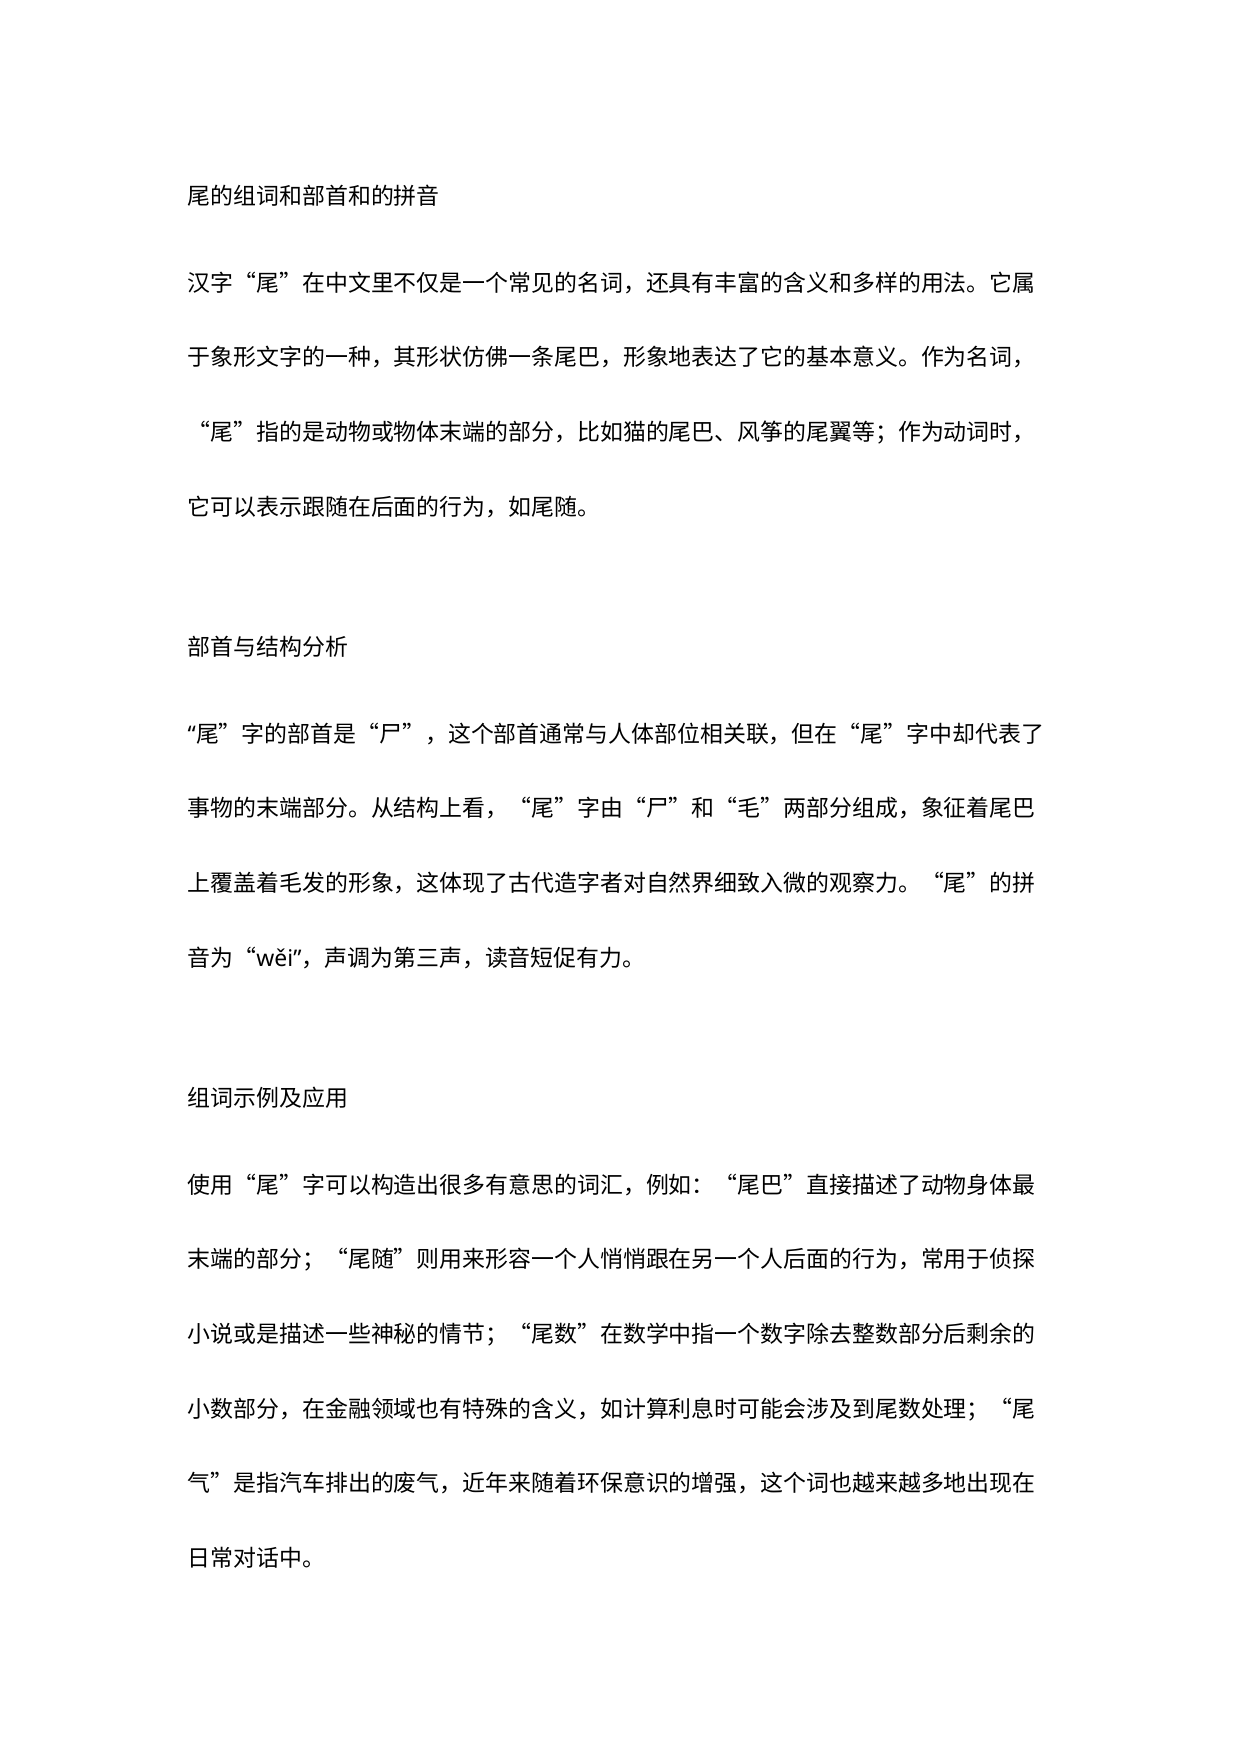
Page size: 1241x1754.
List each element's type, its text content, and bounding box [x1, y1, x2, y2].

text 尾的组词和部首和的拼音 [187, 162, 1053, 227]
text 部首与结构分析 [187, 613, 1053, 678]
text 使用“尾”字可以构造出很多有意思的词汇，例如：“尾巴”直接描述了动物身体最末端的部分；“尾随”则用来形容一个人悄悄跟在另一个人后面的行为，常用于侦探小说或是描述一些神秘的情节；“尾数”在数学中指一个数字除去整数部分后剩余的小数部分，在金融领域也有特殊的含义，如计算利息时可能会涉及到尾数处理；“尾气”是指汽车排出的废气，近年来随着环保意识的增强，这个词也越来越多地出现在日常对话中。 [187, 1151, 1053, 1589]
text “尾”字的部首是“尸”，这个部首通常与人体部位相关联，但在“尾”字中却代表了事物的末端部分。从结构上看，“尾”字由“尸”和“毛”两部分组成，象征着尾巴上覆盖着毛发的形象，这体现了古代造字者对自然界细致入微的观察力。“尾”的拼音为“wěi”，声调为第三声，读音短促有力。 [187, 699, 1053, 989]
text 组词示例及应用 [187, 1064, 1053, 1129]
text 汉字“尾”在中文里不仅是一个常见的名词，还具有丰富的含义和多样的用法。它属于象形文字的一种，其形状仿佛一条尾巴，形象地表达了它的基本意义。作为名词，“尾”指的是动物或物体末端的部分，比如猫的尾巴、风筝的尾翼等；作为动词时，它可以表示跟随在后面的行为，如尾随。 [187, 248, 1053, 538]
